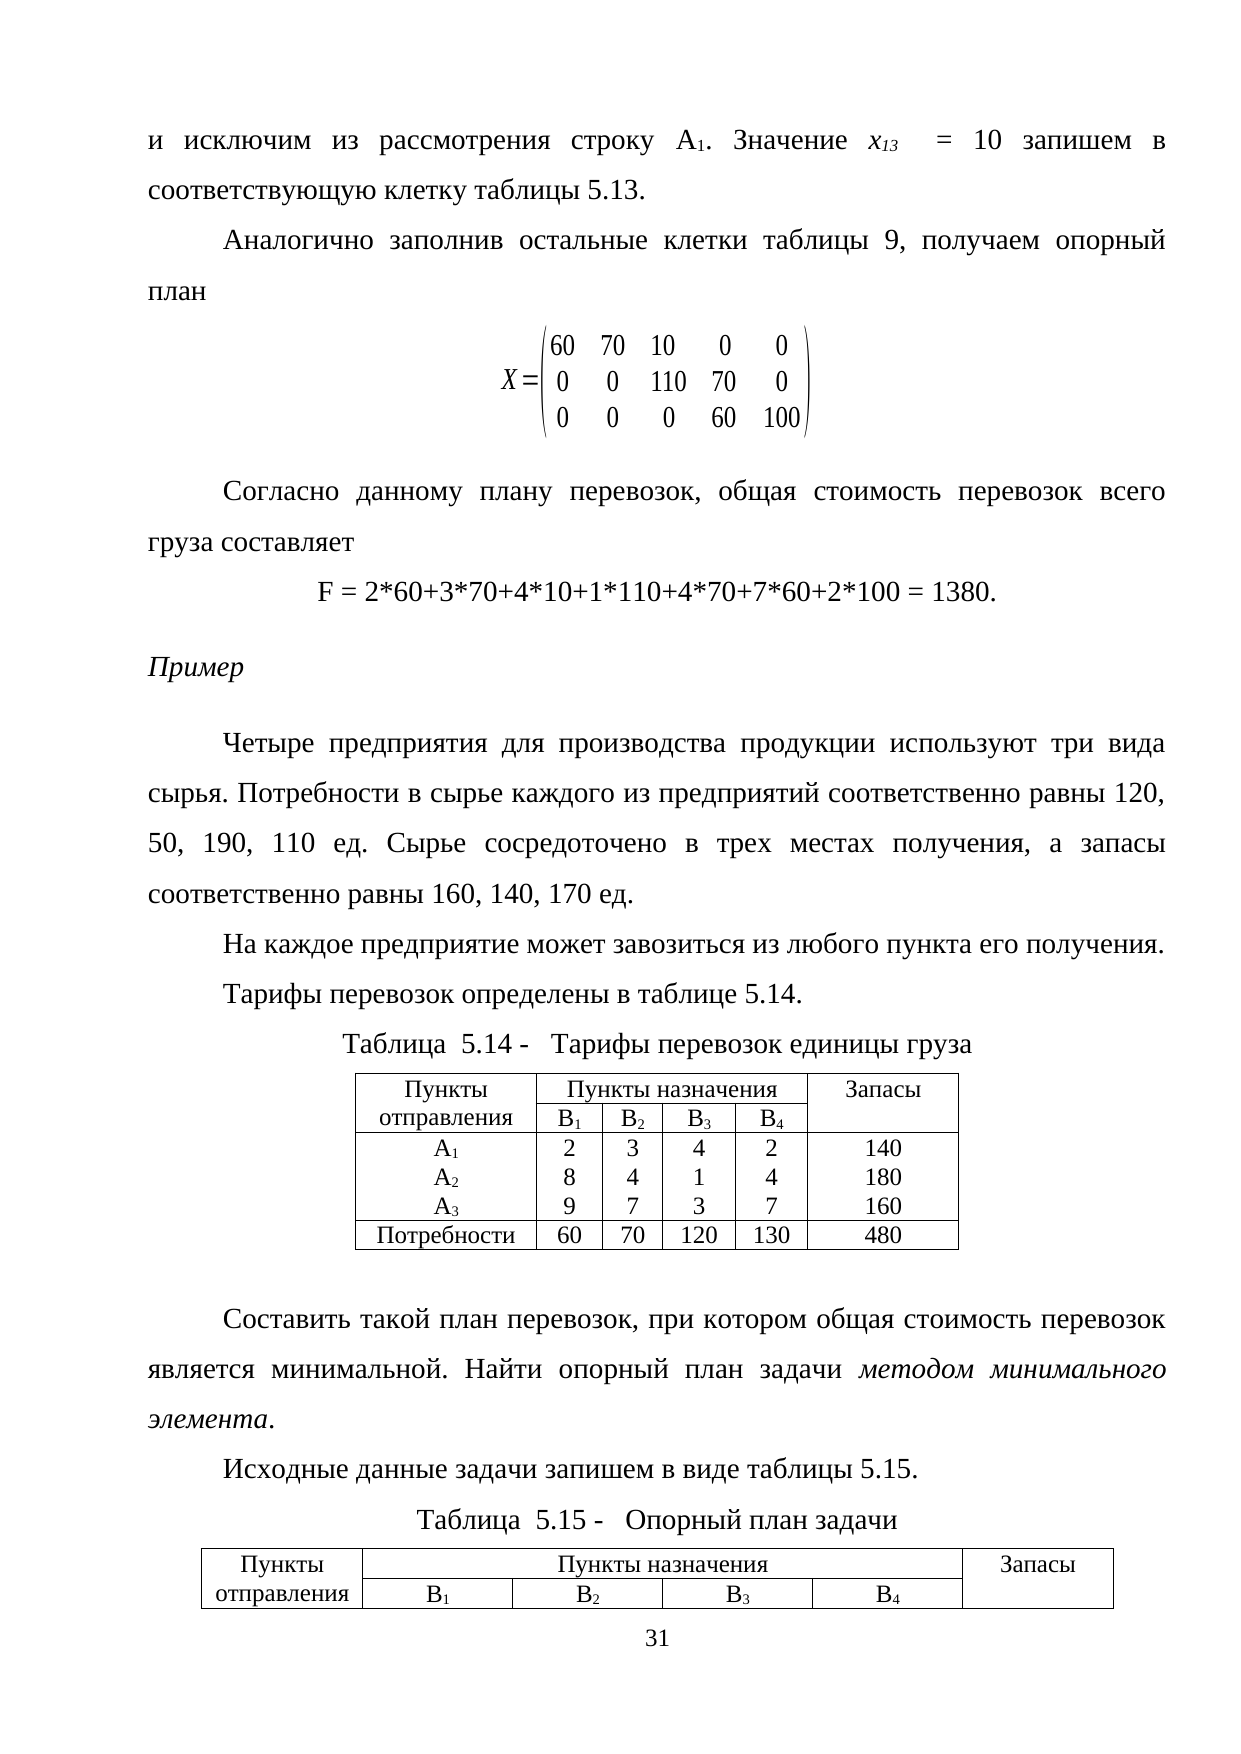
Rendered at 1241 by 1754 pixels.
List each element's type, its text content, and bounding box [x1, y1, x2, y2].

table_cell А1 А2 А3 [356, 1133, 536, 1219]
table_cell 2 4 7 [736, 1133, 807, 1219]
table_cell 120 [663, 1221, 735, 1249]
text Составить такой план перевозок, при котором общая стоимость перевозок является минимальной. Найти опорный план задачи методом минимального элемента. [148, 1301, 1167, 1435]
table_header Пункты отправления [356, 1074, 536, 1132]
table_cell 480 [808, 1221, 958, 1249]
table_cell В3 [663, 1104, 735, 1132]
table_cell 4 1 3 [663, 1133, 735, 1219]
table_cell В4 [813, 1579, 962, 1608]
text Согласно данному плану перевозок, общая стоимость перевозок всего груза составляет [148, 473, 1167, 557]
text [148, 122, 1167, 206]
text Таблица 5.15 - Опорный план задачи [148, 1502, 1167, 1536]
table_cell В1 [363, 1579, 512, 1608]
text Пример [148, 649, 1167, 683]
table_cell 3 4 7 [603, 1133, 662, 1219]
table_cell 130 [736, 1221, 807, 1249]
table_cell В1 [537, 1104, 602, 1132]
table_cell 60 [537, 1221, 602, 1249]
table_header Пункты отправления [202, 1549, 362, 1608]
table_cell 140 180 160 [808, 1133, 958, 1219]
table_cell В4 [736, 1104, 807, 1132]
table_cell В2 [603, 1104, 662, 1132]
table_cell В2 [513, 1579, 662, 1608]
table_header Пункты назначения [537, 1074, 807, 1102]
table_header Пункты назначения [363, 1549, 962, 1578]
text Таблица 5.14 - Тарифы перевозок единицы груза [148, 1027, 1167, 1060]
text Четыре предприятия для производства продукции используют три вида сырья. Потребности в сырье каждого из предприятий соответственно равны 120, 50, 190, 110 ед. Сырье сосредоточено в трех местах получения, а запасы соответственно равны 160, 140, 170 ед. [148, 725, 1167, 909]
text Аналогично заполнив остальные клетки таблицы 9, получаем опорный план [148, 222, 1167, 306]
table_cell В3 [663, 1579, 812, 1608]
table_cell 70 [603, 1221, 662, 1249]
table_cell 2 8 9 [537, 1133, 602, 1219]
text Тарифы перевозок определены в таблице 5.14. [148, 976, 1167, 1010]
table_header Запасы [808, 1074, 958, 1132]
text F = 2*60+3*70+4*10+1*110+4*70+7*60+2*100 = 1380. [148, 574, 1167, 608]
table_cell Потребности [356, 1221, 536, 1249]
text Исходные данные задачи запишем в виде таблицы 5.15. [148, 1452, 1167, 1485]
table_header Запасы [963, 1549, 1113, 1608]
text На каждое предприятие может завозиться из любого пункта его получения. [148, 926, 1167, 959]
